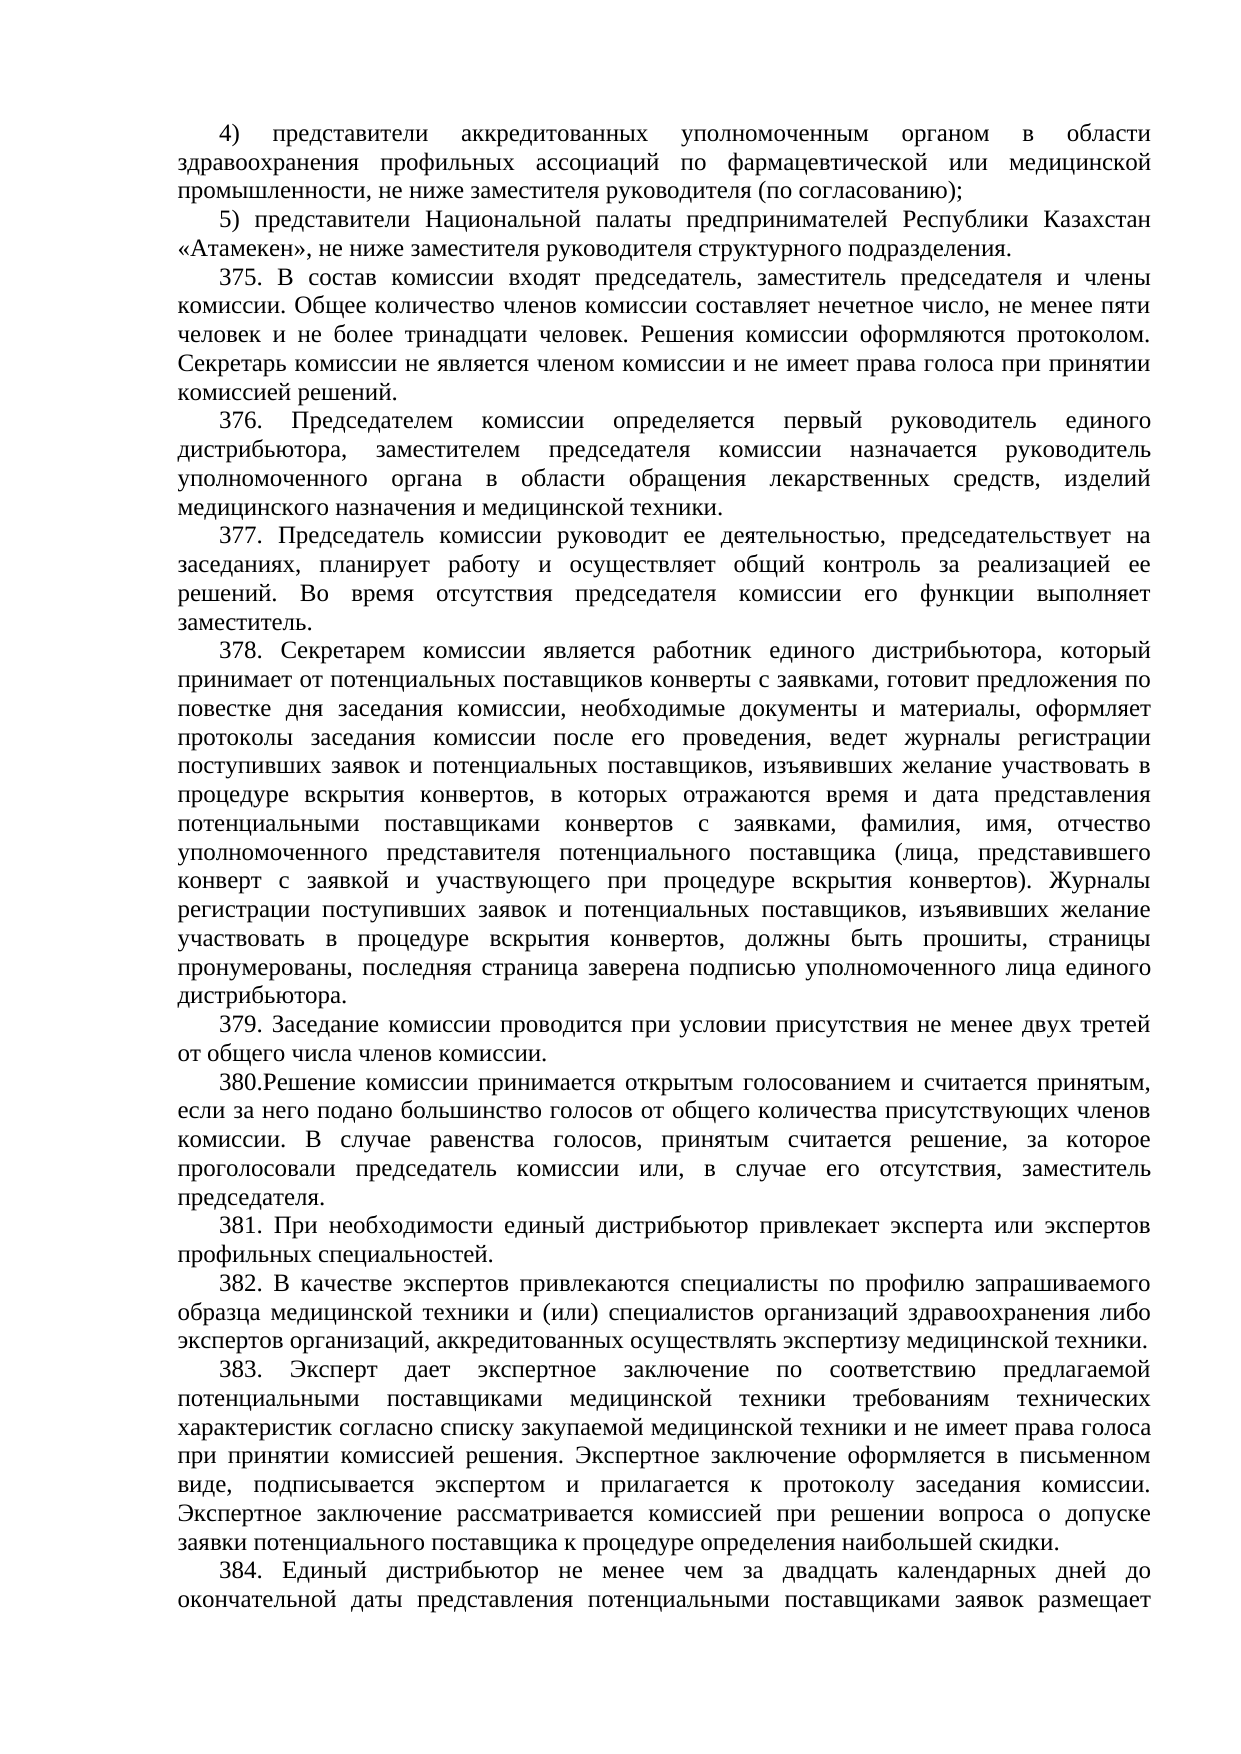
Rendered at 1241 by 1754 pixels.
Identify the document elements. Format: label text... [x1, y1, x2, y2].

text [177, 1556, 1152, 1613]
text 377. Председатель комиссии руководит ее деятельностью, председательствует на заседаниях, планирует работу и осуществляет общий контроль за реализацией ее решений. Во время отсутствия председателя комиссии его функции выполняет заместитель. [177, 521, 1152, 636]
text 382. В качестве экспертов привлекаются специалисты по профилю запрашиваемого образца медицинской техники и (или) специалистов организаций здравоохранения либо экспертов организаций, аккредитованных осуществлять экспертизу медицинской техники. [177, 1268, 1152, 1354]
text 5) представители Национальной палаты предпринимателей Республики Казахстан «Атамекен», не ниже заместителя руководителя структурного подразделения. [177, 204, 1152, 262]
text 376. Председателем комиссии определяется первый руководитель единого дистрибьютора, заместителем председателя комиссии назначается руководитель уполномоченного органа в области обращения лекарственных средств, изделий медицинского назначения и медицинской техники. [177, 406, 1152, 521]
text 381. При необходимости единый дистрибьютор привлекает эксперта или экспертов профильных специальностей. [177, 1211, 1152, 1268]
text 378. Секретарем комиссии является работник единого дистрибьютора, который принимает от потенциальных поставщиков конверты с заявками, готовит предложения по повестке дня заседания комиссии, необходимые документы и материалы, оформляет протоколы заседания комиссии после его проведения, ведет журналы регистрации поступивших заявок и потенциальных поставщиков, изъявивших желание участвовать в процедуре вскрытия конвертов, в которых отражаются время и дата представления потенциальными поставщиками конвертов с заявками, фамилия, имя, отчество уполномоченного представителя потенциального поставщика (лица, представившего конверт с заявкой и участвующего при процедуре вскрытия конвертов). Журналы регистрации поступивших заявок и потенциальных поставщиков, изъявивших желание участвовать в процедуре вскрытия конвертов, должны быть прошиты, страницы пронумерованы, последняя страница заверена подписью уполномоченного лица единого дистрибьютора. [177, 636, 1152, 1009]
text 380.Решение комиссии принимается открытым голосованием и считается принятым, если за него подано большинство голосов от общего количества присутствующих членов комиссии. В случае равенства голосов, принятым считается решение, за которое проголосовали председатель комиссии или, в случае его отсутствия, заместитель председателя. [177, 1067, 1152, 1211]
text 383. Эксперт дает экспертное заключение по соответствию предлагаемой потенциальными поставщиками медицинской техники требованиям технических характеристик согласно списку закупаемой медицинской техники и не имеет права голоса при принятии комиссией решения. Экспертное заключение оформляется в письменном виде, подписывается экспертом и прилагается к протоколу заседания комиссии. Экспертное заключение рассматривается комиссией при решении вопроса о допуске заявки потенциального поставщика к процедуре определения наибольшей скидки. [177, 1354, 1152, 1556]
text 4) представители аккредитованных уполномоченным органом в области здравоохранения профильных ассоциаций по фармацевтической или медицинской промышленности, не ниже заместителя руководителя (по согласованию); [177, 118, 1152, 204]
text 379. Заседание комиссии проводится при условии присутствия не менее двух третей от общего числа членов комиссии. [177, 1009, 1152, 1067]
text 375. В состав комиссии входят председатель, заместитель председателя и члены комиссии. Общее количество членов комиссии составляет нечетное число, не менее пяти человек и не более тринадцати человек. Решения комиссии оформляются протоколом. Секретарь комиссии не является членом комиссии и не имеет права голоса при принятии комиссией решений. [177, 262, 1152, 406]
